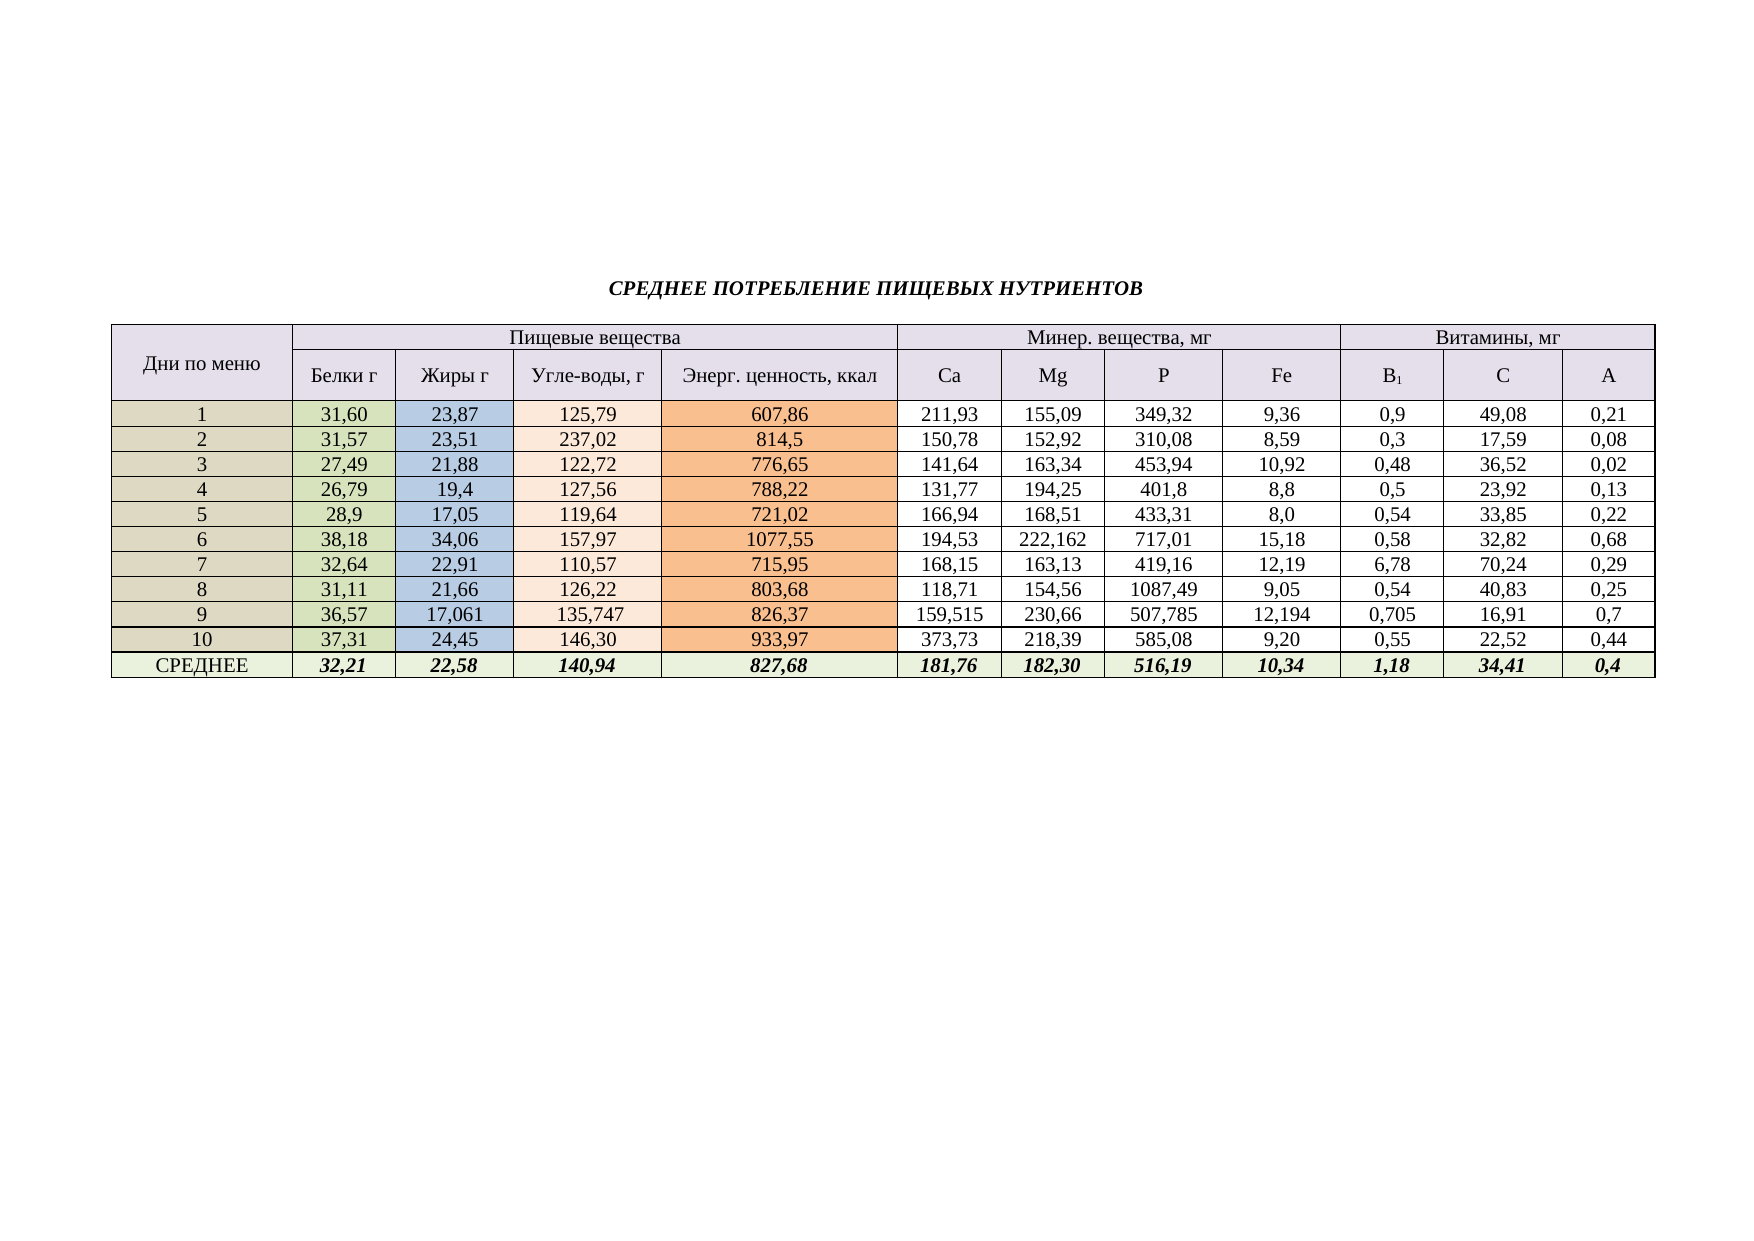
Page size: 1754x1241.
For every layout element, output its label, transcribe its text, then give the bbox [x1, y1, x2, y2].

table_cell 22,52 [1444, 628, 1562, 651]
table_cell 9 [112, 602, 292, 626]
table_cell 0,55 [1341, 628, 1443, 651]
table_cell 715,95 [662, 552, 897, 576]
table_cell 146,30 [514, 628, 661, 651]
table_cell 163,13 [1002, 552, 1104, 576]
table_cell 9,36 [1223, 401, 1340, 426]
table_cell 31,57 [293, 427, 395, 451]
table_cell 23,51 [396, 427, 513, 451]
table_header Дни по меню [112, 325, 292, 400]
table_cell 182,30 [1002, 653, 1104, 677]
table_cell 31,11 [293, 577, 395, 601]
table_cell 803,68 [662, 577, 897, 601]
table_cell 16,91 [1444, 602, 1562, 626]
table_cell 168,51 [1002, 502, 1104, 526]
table_cell 9,20 [1223, 628, 1340, 651]
table_cell 1087,49 [1105, 577, 1222, 601]
table_cell 0,29 [1563, 552, 1654, 576]
table_cell 0,02 [1563, 452, 1654, 476]
table_header Витамины, мг [1341, 325, 1654, 349]
table_cell 33,85 [1444, 502, 1562, 526]
table_cell 155,09 [1002, 401, 1104, 426]
table_cell 349,32 [1105, 401, 1222, 426]
table_cell 23,92 [1444, 477, 1562, 501]
table_cell 19,4 [396, 477, 513, 501]
table_cell 157,97 [514, 527, 661, 551]
table_cell А [1563, 350, 1654, 400]
table_cell 8,8 [1223, 477, 1340, 501]
table_cell 135,747 [514, 602, 661, 626]
table_header Пищевые вещества [293, 325, 897, 349]
table_cell 126,22 [514, 577, 661, 601]
table_cell 21,88 [396, 452, 513, 476]
table_cell 8 [112, 577, 292, 601]
table_cell 49,08 [1444, 401, 1562, 426]
table_cell 776,65 [662, 452, 897, 476]
table_cell 10,34 [1223, 653, 1340, 677]
table_cell 0,68 [1563, 527, 1654, 551]
table_cell 26,79 [293, 477, 395, 501]
table_cell 166,94 [898, 502, 1001, 526]
table_cell 419,16 [1105, 552, 1222, 576]
table_cell 433,31 [1105, 502, 1222, 526]
table_cell 211,93 [898, 401, 1001, 426]
table_cell 12,194 [1223, 602, 1340, 626]
table_cell 0,21 [1563, 401, 1654, 426]
table_header Минер. вещества, мг [898, 325, 1340, 349]
table_cell 110,57 [514, 552, 661, 576]
table_cell 159,515 [898, 602, 1001, 626]
table_cell 1,18 [1341, 653, 1443, 677]
table_cell 0,08 [1563, 427, 1654, 451]
text СРЕДНЕЕ ПОТРЕБЛЕНИЕ ПИЩЕВЫХ НУТРИЕНТОВ [118, 276, 1636, 300]
table_cell 24,45 [396, 628, 513, 651]
table_cell Белки г [293, 350, 395, 400]
table_cell 230,66 [1002, 602, 1104, 626]
table_cell 1 [112, 401, 292, 426]
table_cell 119,64 [514, 502, 661, 526]
table_cell 122,72 [514, 452, 661, 476]
table_cell 140,94 [514, 653, 661, 677]
table_cell 222,162 [1002, 527, 1104, 551]
table_cell 40,83 [1444, 577, 1562, 601]
table_cell 22,91 [396, 552, 513, 576]
table_cell 507,785 [1105, 602, 1222, 626]
table_cell 0,48 [1341, 452, 1443, 476]
table_cell В1 [1341, 350, 1443, 400]
table_cell 717,01 [1105, 527, 1222, 551]
table_cell 827,68 [662, 653, 897, 677]
table_cell 1077,55 [662, 527, 897, 551]
table_cell 17,05 [396, 502, 513, 526]
table_cell 0,22 [1563, 502, 1654, 526]
table_cell 933,97 [662, 628, 897, 651]
table_cell 27,49 [293, 452, 395, 476]
table_cell 10,92 [1223, 452, 1340, 476]
table_cell 32,21 [293, 653, 395, 677]
table_cell 585,08 [1105, 628, 1222, 651]
table_cell 2 [112, 427, 292, 451]
table_cell 6,78 [1341, 552, 1443, 576]
table_cell 21,66 [396, 577, 513, 601]
table_cell 6 [112, 527, 292, 551]
table_cell 373,73 [898, 628, 1001, 651]
table_cell 7 [112, 552, 292, 576]
table_cell 32,82 [1444, 527, 1562, 551]
table_cell 826,37 [662, 602, 897, 626]
table_cell Са [898, 350, 1001, 400]
table_cell 814,5 [662, 427, 897, 451]
table_cell 23,87 [396, 401, 513, 426]
table_cell 141,64 [898, 452, 1001, 476]
table_cell 218,39 [1002, 628, 1104, 651]
table_cell 0,44 [1563, 628, 1654, 651]
table_cell 0,13 [1563, 477, 1654, 501]
table_cell 150,78 [898, 427, 1001, 451]
table_cell 10 [112, 628, 292, 651]
table_cell 131,77 [898, 477, 1001, 501]
table_cell 36,57 [293, 602, 395, 626]
table_cell 127,56 [514, 477, 661, 501]
table_cell 237,02 [514, 427, 661, 451]
table_cell 152,92 [1002, 427, 1104, 451]
table_cell 168,15 [898, 552, 1001, 576]
table_cell 17,061 [396, 602, 513, 626]
table_cell 154,56 [1002, 577, 1104, 601]
table_cell 5 [112, 502, 292, 526]
table_cell 8,0 [1223, 502, 1340, 526]
table_cell 0,54 [1341, 502, 1443, 526]
table_cell 22,58 [396, 653, 513, 677]
table_cell 0,4 [1563, 653, 1654, 677]
table_cell 34,41 [1444, 653, 1562, 677]
table_cell 607,86 [662, 401, 897, 426]
table_cell 36,52 [1444, 452, 1562, 476]
table_cell 310,08 [1105, 427, 1222, 451]
table_cell 32,64 [293, 552, 395, 576]
table_cell 31,60 [293, 401, 395, 426]
table_cell 12,19 [1223, 552, 1340, 576]
table_cell 194,25 [1002, 477, 1104, 501]
table_cell 0,5 [1341, 477, 1443, 501]
table_cell 163,34 [1002, 452, 1104, 476]
table_cell 788,22 [662, 477, 897, 501]
table_cell 453,94 [1105, 452, 1222, 476]
table_cell Fe [1223, 350, 1340, 400]
table_cell 0,25 [1563, 577, 1654, 601]
table_cell 0,58 [1341, 527, 1443, 551]
table_cell 9,05 [1223, 577, 1340, 601]
table_cell 721,02 [662, 502, 897, 526]
table_cell 28,9 [293, 502, 395, 526]
table_cell Mg [1002, 350, 1104, 400]
table_cell 37,31 [293, 628, 395, 651]
table_cell Жиры г [396, 350, 513, 400]
table_cell СРЕДНЕЕ [112, 653, 292, 677]
table_cell 3 [112, 452, 292, 476]
table_cell 125,79 [514, 401, 661, 426]
table_cell 0,54 [1341, 577, 1443, 601]
table_cell 0,705 [1341, 602, 1443, 626]
table_cell Угле-воды, г [514, 350, 661, 400]
table_cell 0,3 [1341, 427, 1443, 451]
table_cell 17,59 [1444, 427, 1562, 451]
table_cell 194,53 [898, 527, 1001, 551]
table_cell 15,18 [1223, 527, 1340, 551]
table_cell 0,7 [1563, 602, 1654, 626]
table_cell 4 [112, 477, 292, 501]
table_cell 516,19 [1105, 653, 1222, 677]
table_cell Энерг. ценность, ккал [662, 350, 897, 400]
table_cell 118,71 [898, 577, 1001, 601]
table_cell 70,24 [1444, 552, 1562, 576]
table_cell 401,8 [1105, 477, 1222, 501]
table_cell 8,59 [1223, 427, 1340, 451]
table_cell 34,06 [396, 527, 513, 551]
table_cell 181,76 [898, 653, 1001, 677]
table_cell 38,18 [293, 527, 395, 551]
table_cell 0,9 [1341, 401, 1443, 426]
table_cell С [1444, 350, 1562, 400]
table_cell Р [1105, 350, 1222, 400]
